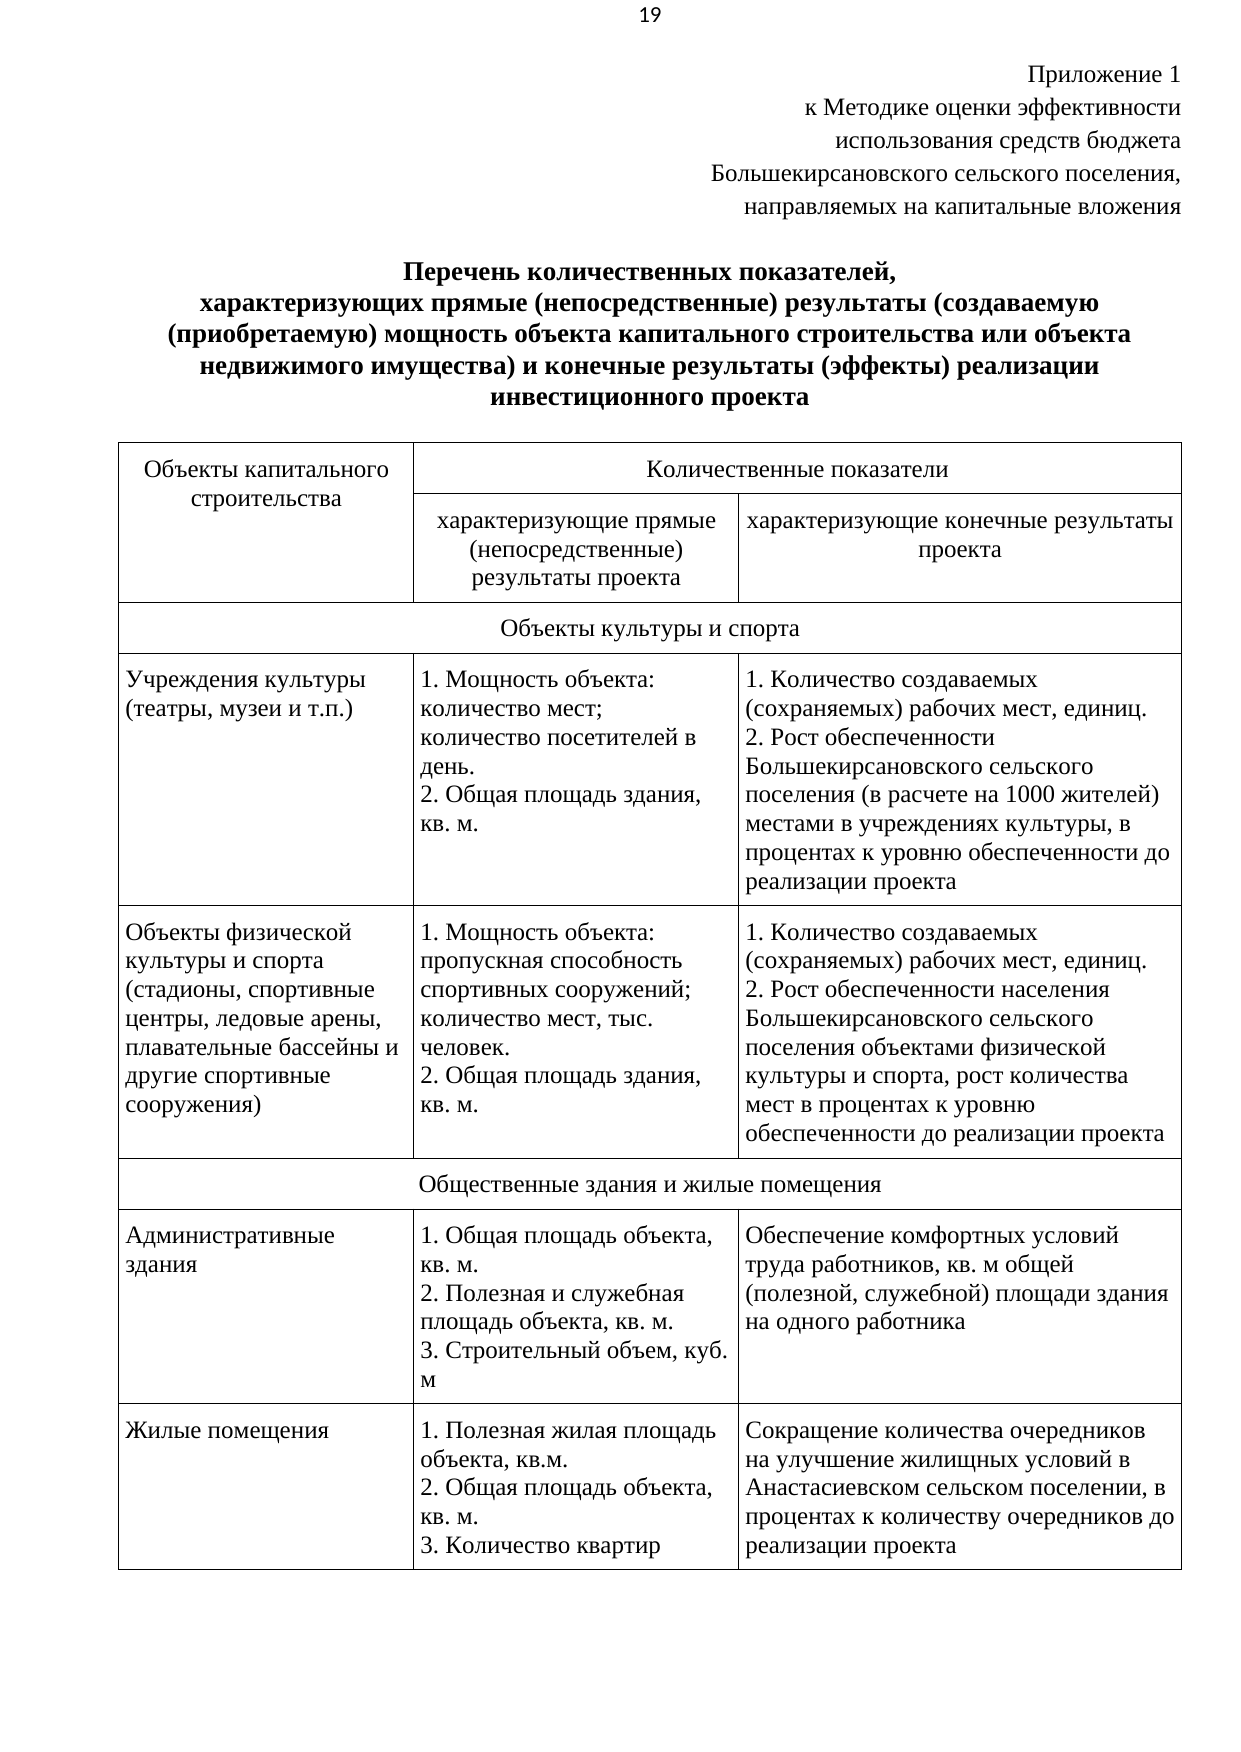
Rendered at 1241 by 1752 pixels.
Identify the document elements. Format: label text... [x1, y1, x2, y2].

table_cell характеризующие прямые (непосредственные) результаты проекта [414, 494, 738, 602]
table_cell Общественные здания и жилые помещения [119, 1159, 1181, 1208]
text Перечень количественных показателей, [118, 255, 1181, 286]
text к Методике оценки эффективности использования средств бюджета Большекирсановского сельского поселения, направляемых на капитальные вложения [650, 92, 1181, 220]
table_cell Объекты физической культуры и спорта (стадионы, спортивные центры, ледовые арены, плавательные бассейны и другие спортивные сооружения) [119, 906, 413, 1157]
text характеризующих прямые (непосредственные) результаты (создаваемую (приобретаемую) мощность объекта капитального строительства или объекта недвижимого имущества) и конечные результаты (эффекты) реализации инвестиционного проекта [118, 286, 1181, 411]
table_cell 1. Полезная жилая площадь объекта, кв.м. 2. Общая площадь объекта, кв. м. 3. Количество квартир [414, 1404, 738, 1569]
table_cell Обеспечение комфортных условий труда работников, кв. м общей (полезной, служебной) площади здания на одного работника [739, 1210, 1181, 1403]
table_cell 1. Количество создаваемых (сохраняемых) рабочих мест, единиц. 2. Рост обеспеченности Большекирсановского сельского поселения (в расчете на 1000 жителей) местами в учреждениях культуры, в процентах к уровню обеспеченности до реализации проекта [739, 654, 1181, 905]
table_header Количественные показатели [414, 443, 1181, 493]
table_cell Объекты культуры и спорта [119, 603, 1181, 653]
table_cell 1. Мощность объекта: количество мест; количество посетителей в день. 2. Общая площадь здания, кв. м. [414, 654, 738, 905]
table_cell характеризующие конечные результаты проекта [739, 494, 1181, 602]
table_cell Административные здания [119, 1210, 413, 1403]
text Приложение 1 [650, 59, 1181, 88]
table_cell 1. Общая площадь объекта, кв. м. 2. Полезная и служебная площадь объекта, кв. м. 3. Строительный объем, куб. м [414, 1210, 738, 1403]
table_cell 1. Количество создаваемых (сохраняемых) рабочих мест, единиц. 2. Рост обеспеченности населения Большекирсановского сельского поселения объектами физической культуры и спорта, рост количества мест в процентах к уровню обеспеченности до реализации проекта [739, 906, 1181, 1157]
table_cell Жилые помещения [119, 1404, 413, 1569]
table_header Объекты капитального строительства [119, 443, 413, 602]
table_cell Сокращение количества очередников на улучшение жилищных условий в Анастасиевском сельском поселении, в процентах к количеству очередников до реализации проекта [739, 1404, 1181, 1569]
table_cell Учреждения культуры (театры, музеи и т.п.) [119, 654, 413, 905]
table_cell 1. Мощность объекта: пропускная способность спортивных сооружений; количество мест, тыс. человек. 2. Общая площадь здания, кв. м. [414, 906, 738, 1157]
